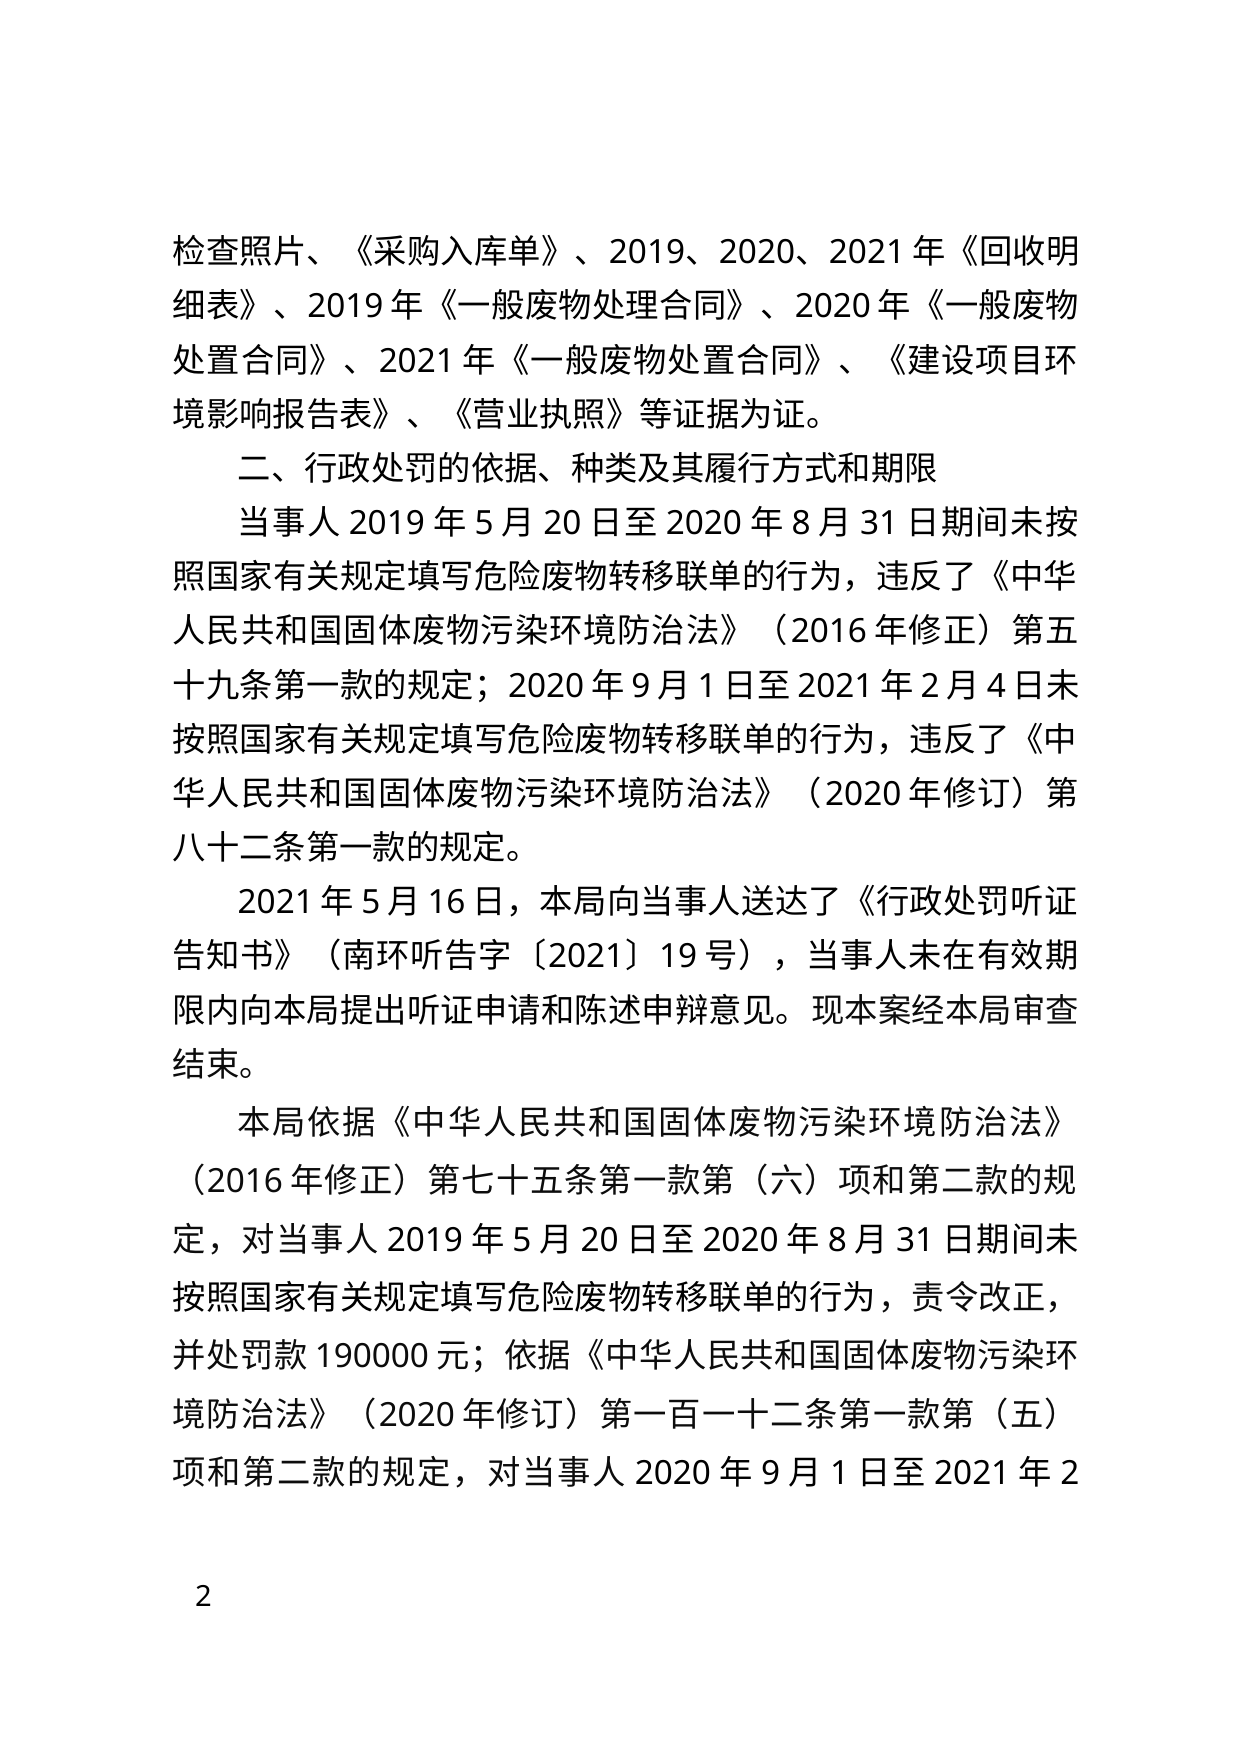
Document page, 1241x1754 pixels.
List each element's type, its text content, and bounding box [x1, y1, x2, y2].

text 2021年5月16日，本局向当事人送达了《行政处罚听证告知书》（南环听告字〔2021〕19号），当事人未在有效期限内向本局提出听证申请和陈述申辩意见。现本案经本局审查结束。 [172, 869, 1079, 1086]
text 二、行政处罚的依据、种类及其履行方式和期限 [172, 436, 1079, 490]
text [172, 219, 1079, 436]
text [172, 1086, 1079, 1494]
text 当事人2019年5月20日至2020年8月31日期间未按照国家有关规定填写危险废物转移联单的行为，违反了《中华人民共和国固体废物污染环境防治法》（2016年修正）第五十九条第一款的规定；2020年9月1日至2021年2月4日未按照国家有关规定填写危险废物转移联单的行为，违反了《中华人民共和国固体废物污染环境防治法》（2020年修订）第八十二条第一款的规定。 [172, 490, 1079, 869]
